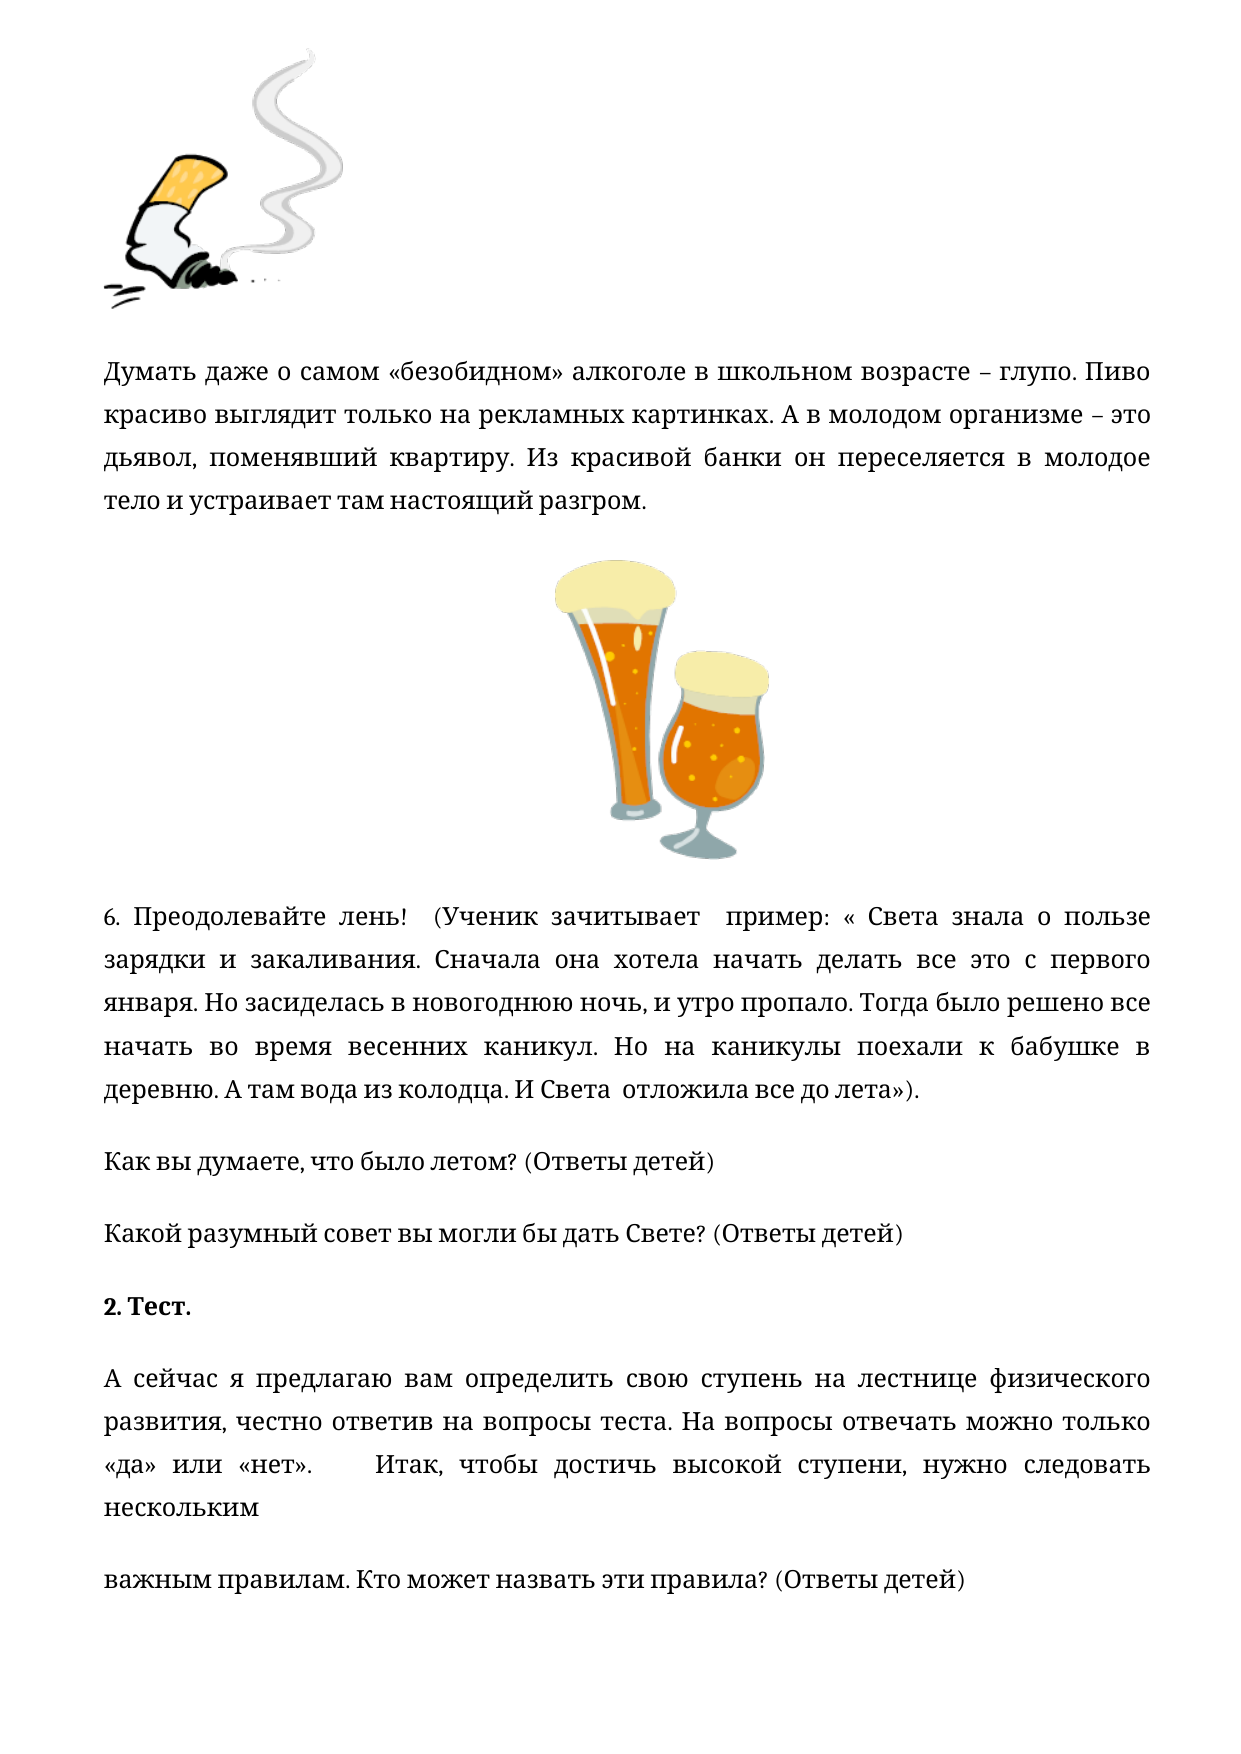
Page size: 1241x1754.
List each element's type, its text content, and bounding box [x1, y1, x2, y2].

text 2. Тест. [103, 1292, 1152, 1321]
text Как вы думаете, что было летом? (Ответы детей) [103, 1148, 1152, 1177]
text Думать даже о самом «безобидном» алкоголе в школьном возрасте – глупо. Пиво красиво выглядит только на рекламных картинках. А в молодом организме – это дьявол, поменявший квартиру. Из красивой банки он переселяется в молодое тело и устраивает там настоящий разгром. [103, 358, 1152, 516]
text важным правилам. Кто может назвать эти правила? (Ответы детей) [103, 1566, 1152, 1595]
text Какой разумный совет вы могли бы дать Свете? (Ответы детей) [103, 1220, 1152, 1249]
text 6. Преодолевайте лень! (Ученик зачитывает пример: « Света знала о пользе зарядки и закаливания. Сначала она хотела начать делать все это с первого января. Но засиделась в новогоднюю ночь, и утро пропало. Тогда было решено все начать во время весенних каникул. Но на каникулы поехали к бабушке в деревню. А там вода из колодца. И Света отложила все до лета»). [103, 903, 1152, 1104]
picture [103, 44, 348, 315]
text А сейчас я предлагаю вам определить свою ступень на лестнице физического развития, честно ответив на вопросы теста. На вопросы отвечать можно только «да» или «нет». Итак, чтобы достичь высокой ступени, нужно следовать нескольким [103, 1365, 1152, 1523]
picture [554, 559, 770, 860]
